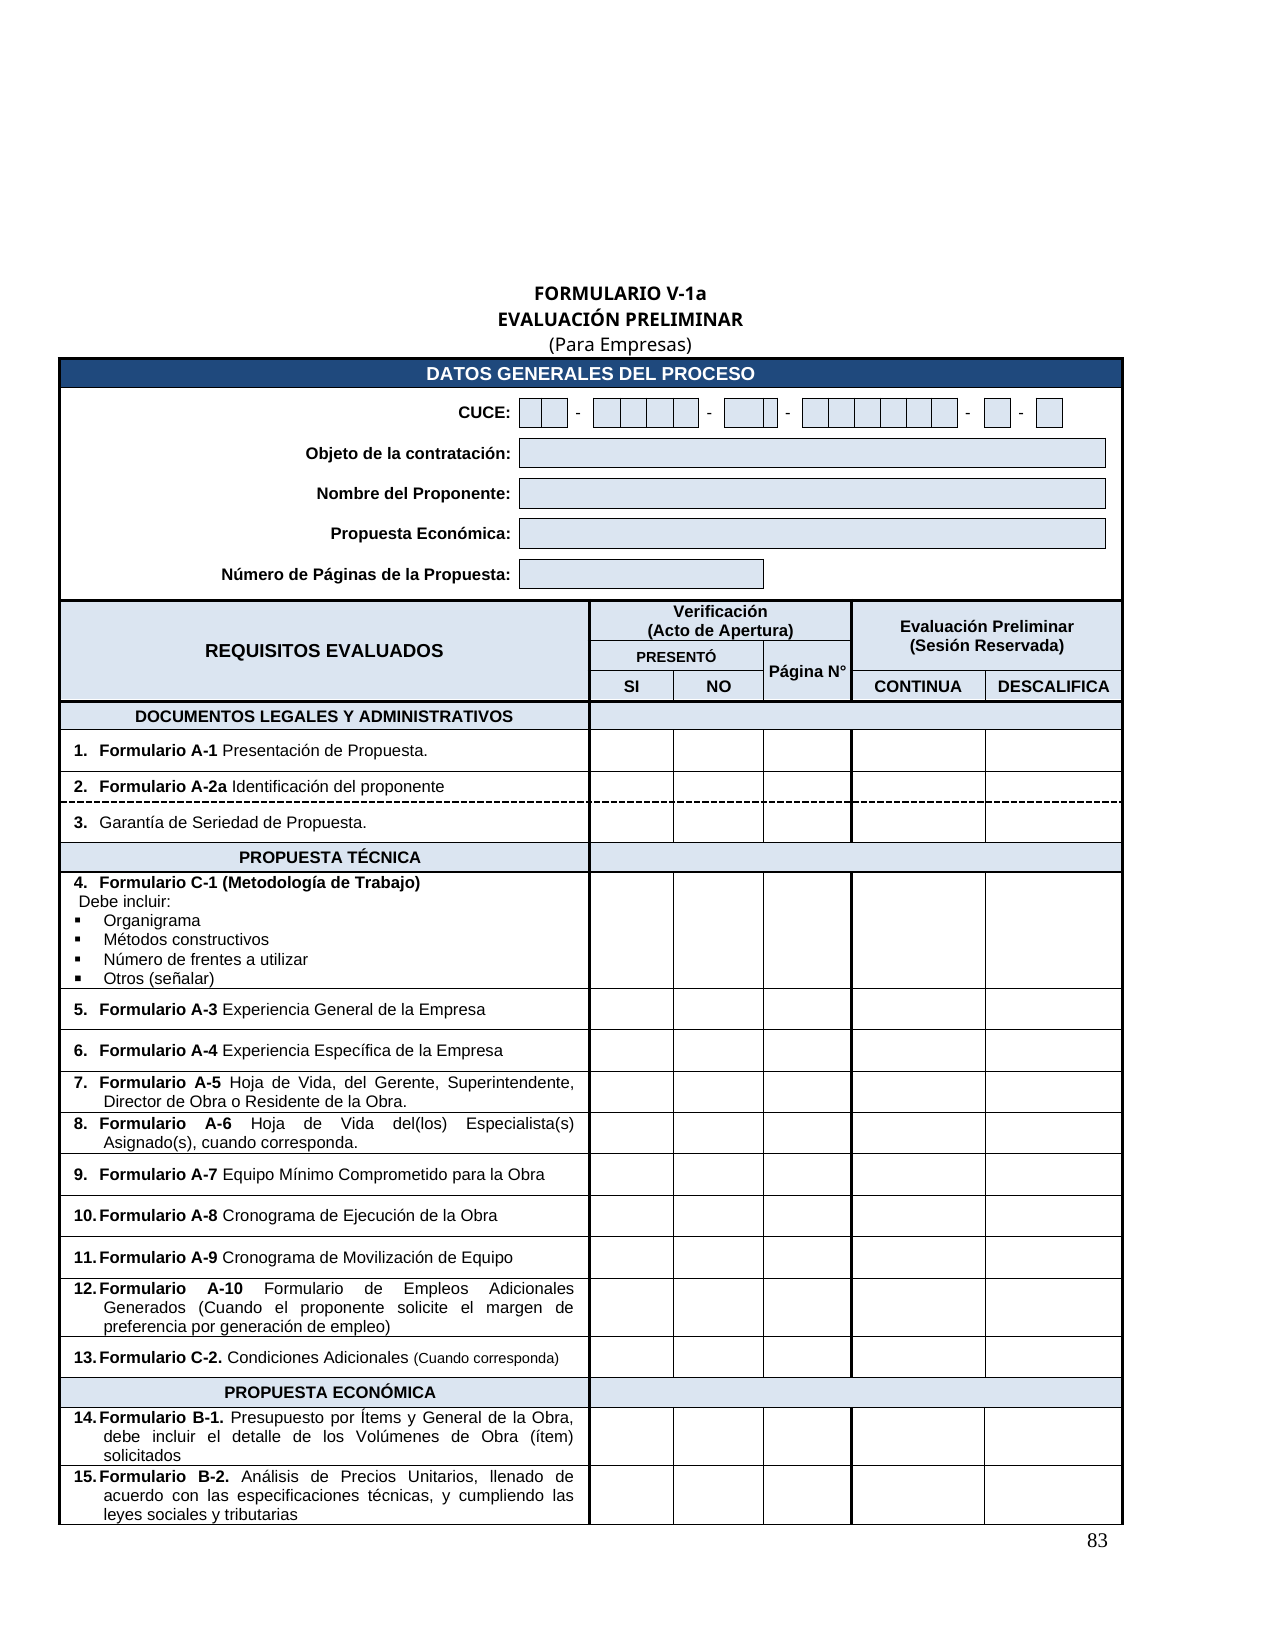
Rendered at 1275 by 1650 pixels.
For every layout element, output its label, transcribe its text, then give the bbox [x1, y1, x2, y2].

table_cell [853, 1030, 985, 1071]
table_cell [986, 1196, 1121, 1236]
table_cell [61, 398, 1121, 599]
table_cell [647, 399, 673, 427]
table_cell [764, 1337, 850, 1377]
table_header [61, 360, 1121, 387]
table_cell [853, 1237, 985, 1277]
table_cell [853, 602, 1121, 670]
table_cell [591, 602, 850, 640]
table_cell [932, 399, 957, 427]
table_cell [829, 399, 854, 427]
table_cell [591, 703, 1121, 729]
text EVALUACIÓN PRELIMINAR [133, 306, 1107, 332]
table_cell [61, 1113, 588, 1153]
text (Para Empresas) [133, 332, 1107, 357]
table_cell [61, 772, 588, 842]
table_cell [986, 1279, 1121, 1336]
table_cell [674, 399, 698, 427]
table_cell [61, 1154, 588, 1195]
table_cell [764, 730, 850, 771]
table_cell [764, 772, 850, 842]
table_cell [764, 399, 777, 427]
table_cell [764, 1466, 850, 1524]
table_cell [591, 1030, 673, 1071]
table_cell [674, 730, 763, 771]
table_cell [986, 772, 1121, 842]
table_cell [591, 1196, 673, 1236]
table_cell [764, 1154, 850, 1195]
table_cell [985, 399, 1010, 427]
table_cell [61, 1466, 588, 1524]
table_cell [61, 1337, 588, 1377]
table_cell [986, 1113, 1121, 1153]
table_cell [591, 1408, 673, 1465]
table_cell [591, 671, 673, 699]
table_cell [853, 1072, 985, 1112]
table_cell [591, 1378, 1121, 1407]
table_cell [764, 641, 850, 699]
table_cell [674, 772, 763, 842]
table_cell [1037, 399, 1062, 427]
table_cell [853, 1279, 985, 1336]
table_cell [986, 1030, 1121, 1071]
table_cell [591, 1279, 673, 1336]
text FORMULARIO V-1a [133, 281, 1107, 306]
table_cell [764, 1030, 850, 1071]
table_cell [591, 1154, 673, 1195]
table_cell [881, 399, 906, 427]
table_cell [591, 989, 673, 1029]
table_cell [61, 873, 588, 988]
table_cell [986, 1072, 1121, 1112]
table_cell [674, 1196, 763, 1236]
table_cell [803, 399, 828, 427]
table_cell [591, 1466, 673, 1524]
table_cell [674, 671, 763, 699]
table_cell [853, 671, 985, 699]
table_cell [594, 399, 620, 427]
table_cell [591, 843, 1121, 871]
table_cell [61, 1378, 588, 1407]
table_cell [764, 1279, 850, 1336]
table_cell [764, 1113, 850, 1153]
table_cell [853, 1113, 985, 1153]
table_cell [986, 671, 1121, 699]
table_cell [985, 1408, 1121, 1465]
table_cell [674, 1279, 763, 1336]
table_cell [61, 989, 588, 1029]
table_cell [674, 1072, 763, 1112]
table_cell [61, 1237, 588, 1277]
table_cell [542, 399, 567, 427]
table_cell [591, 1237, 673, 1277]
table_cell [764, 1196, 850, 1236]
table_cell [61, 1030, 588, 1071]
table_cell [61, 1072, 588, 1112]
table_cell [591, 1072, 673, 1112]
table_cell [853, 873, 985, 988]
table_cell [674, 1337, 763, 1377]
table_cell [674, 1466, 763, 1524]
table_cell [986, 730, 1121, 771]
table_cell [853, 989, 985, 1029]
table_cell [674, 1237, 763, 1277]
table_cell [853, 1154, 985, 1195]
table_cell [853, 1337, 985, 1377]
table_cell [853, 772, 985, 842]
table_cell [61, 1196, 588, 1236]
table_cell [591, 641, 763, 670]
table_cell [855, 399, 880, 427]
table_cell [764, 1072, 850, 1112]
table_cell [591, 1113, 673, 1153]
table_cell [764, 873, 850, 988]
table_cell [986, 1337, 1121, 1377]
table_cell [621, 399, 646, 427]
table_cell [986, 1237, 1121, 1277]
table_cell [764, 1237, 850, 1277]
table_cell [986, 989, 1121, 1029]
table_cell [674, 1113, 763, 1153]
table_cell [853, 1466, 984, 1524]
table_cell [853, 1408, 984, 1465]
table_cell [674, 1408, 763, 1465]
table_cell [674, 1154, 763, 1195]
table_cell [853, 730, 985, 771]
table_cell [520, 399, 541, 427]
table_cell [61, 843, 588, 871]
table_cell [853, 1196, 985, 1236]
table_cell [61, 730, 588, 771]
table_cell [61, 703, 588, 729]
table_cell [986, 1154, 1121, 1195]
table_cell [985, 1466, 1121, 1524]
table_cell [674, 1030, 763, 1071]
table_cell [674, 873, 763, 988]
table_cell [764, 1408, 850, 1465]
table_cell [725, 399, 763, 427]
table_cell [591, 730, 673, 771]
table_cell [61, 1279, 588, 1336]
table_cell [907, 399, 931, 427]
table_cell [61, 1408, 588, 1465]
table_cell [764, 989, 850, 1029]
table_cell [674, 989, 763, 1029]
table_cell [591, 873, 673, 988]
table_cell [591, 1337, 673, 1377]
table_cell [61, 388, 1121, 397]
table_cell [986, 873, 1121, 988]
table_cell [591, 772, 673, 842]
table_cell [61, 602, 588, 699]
